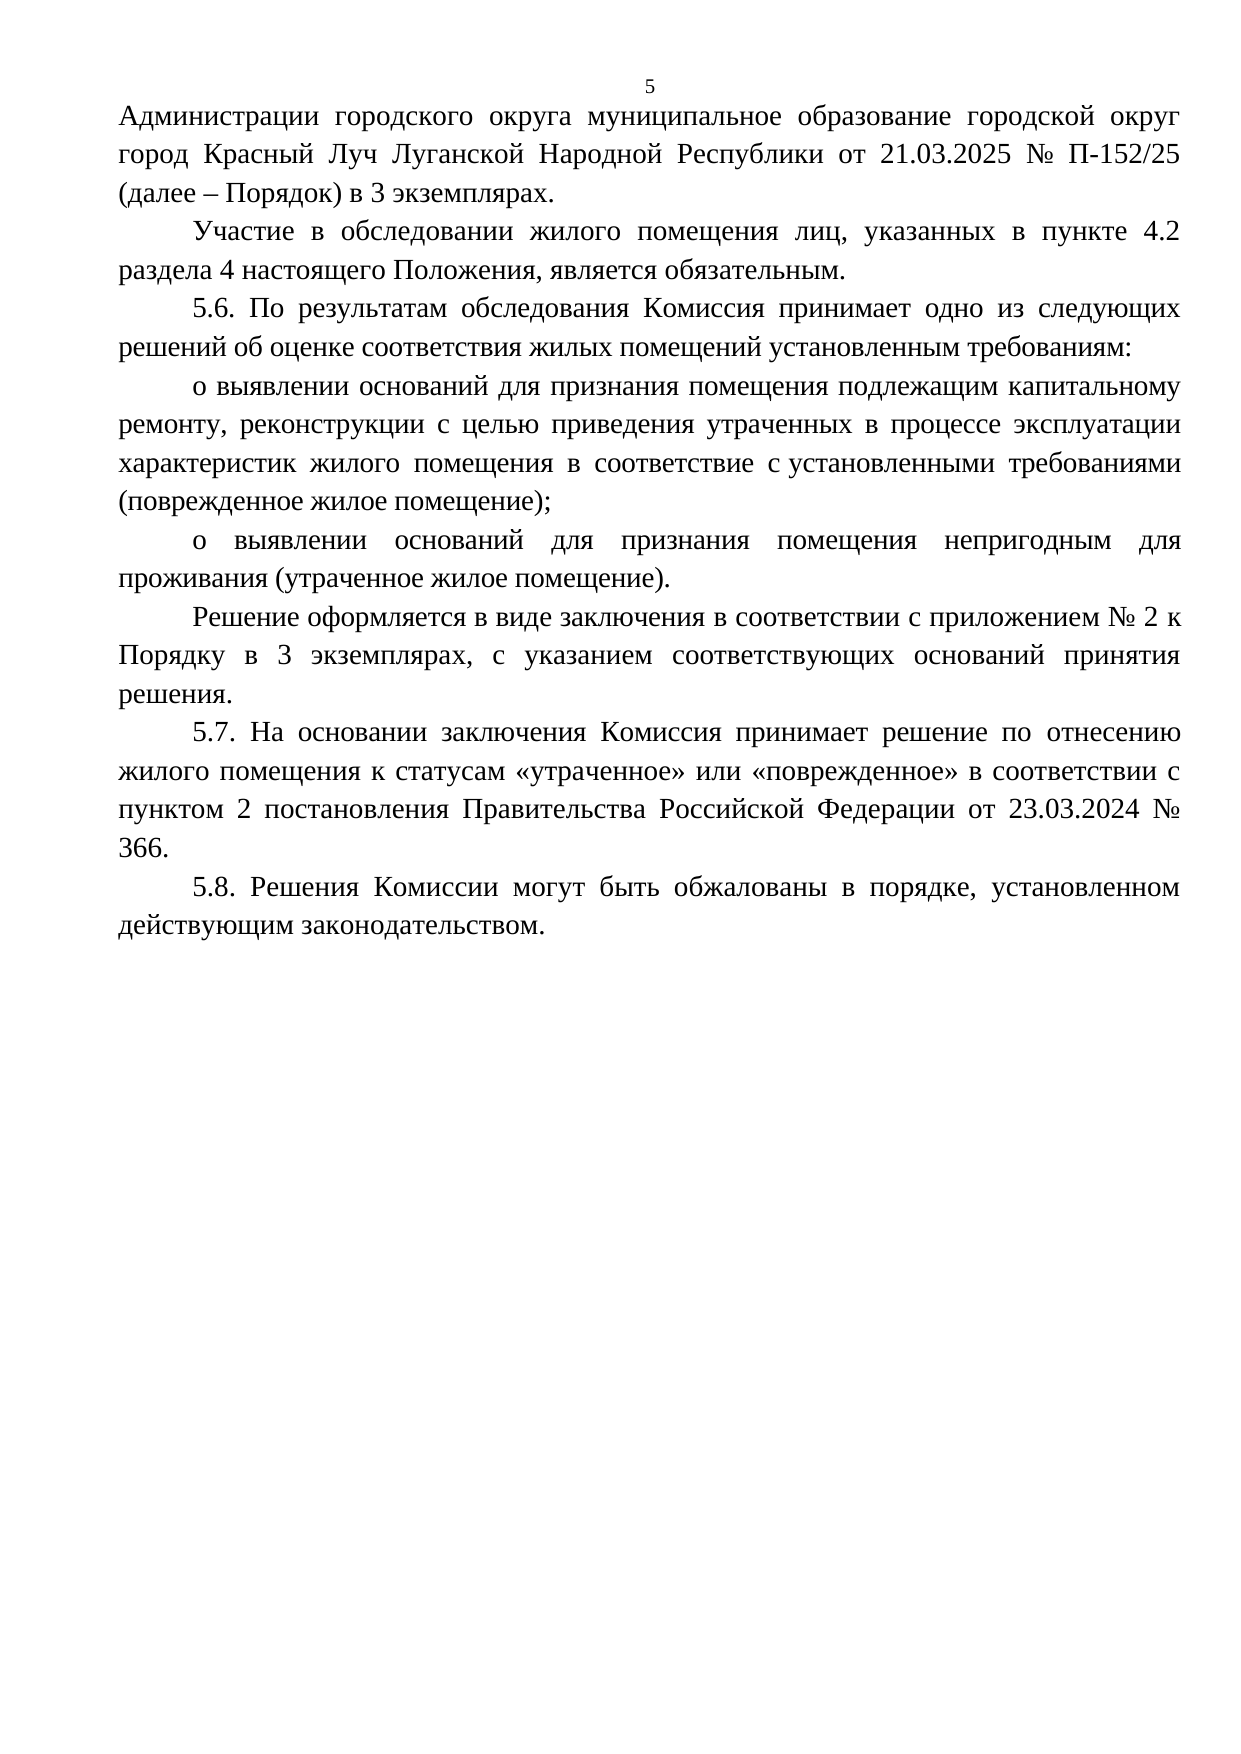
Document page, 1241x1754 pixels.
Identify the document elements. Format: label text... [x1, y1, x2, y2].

text о выявлении оснований для признания помещения подлежащим капитальному ремонту, реконструкции с целью приведения утраченных в процессе эксплуатации характеристик жилого помещения в соответствие с установленными требованиями (поврежденное жилое помещение); [118, 368, 1181, 517]
text 5.8. Решения Комиссии могут быть обжалованы в порядке, установленном действующим законодательством. [118, 869, 1181, 941]
text о выявлении оснований для признания помещения непригодным для проживания (утраченное жилое помещение). [118, 522, 1181, 594]
text 5.7. На основании заключения Комиссия принимает решение по отнесению жилого помещения к статусам «утраченное» или «поврежденное» в соответствии с пунктом 2 постановления Правительства Российской Федерации от 23.03.2024 № 366. [118, 714, 1181, 864]
text Решение оформляется в виде заключения в соответствии с приложением № 2 к Порядку в 3 экземплярах, с указанием соответствующих оснований принятия решения. [118, 599, 1181, 709]
text Участие в обследовании жилого помещения лиц, указанных в пункте 4.2 раздела 4 настоящего Положения, является обязательным. [118, 213, 1181, 286]
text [118, 98, 1181, 208]
text 5.6. По результатам обследования Комиссия принимает одно из следующих решений об оценке соответствия жилых помещений установленным требованиям: [118, 291, 1181, 363]
